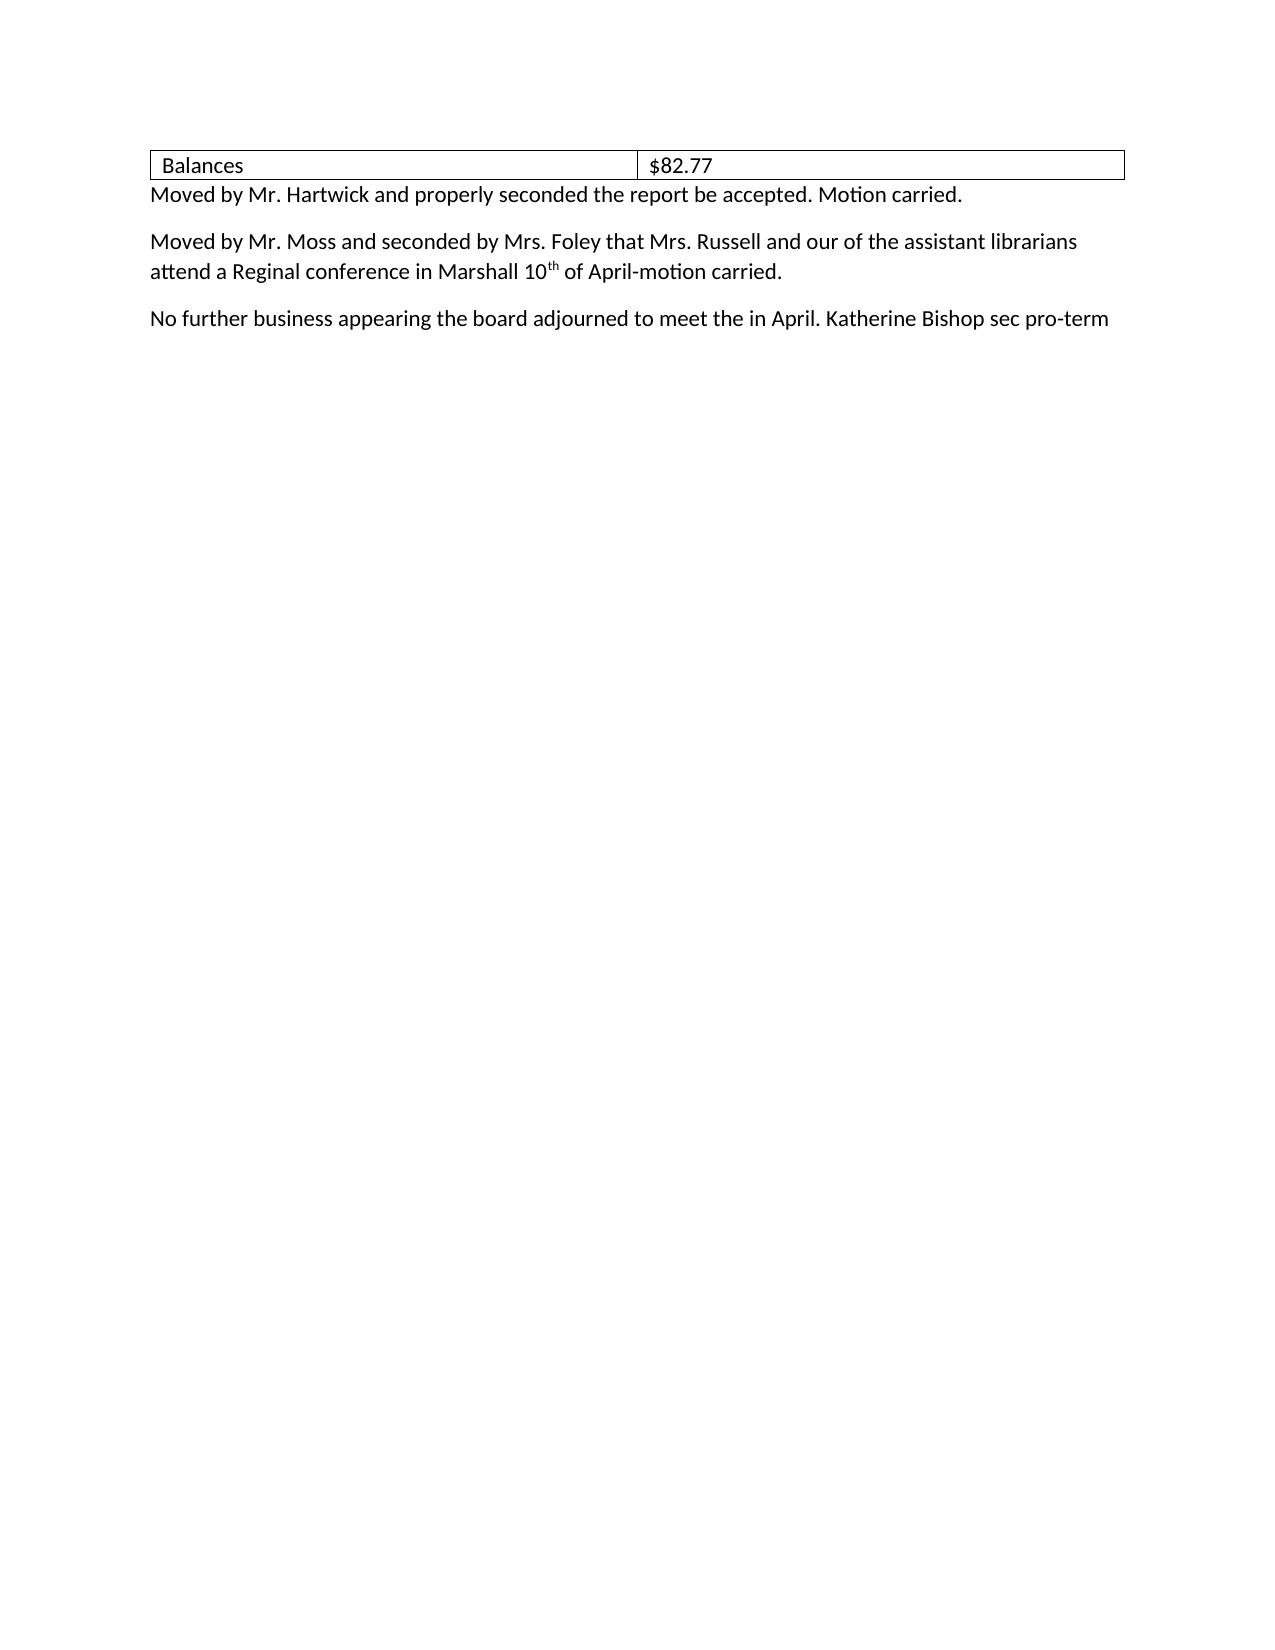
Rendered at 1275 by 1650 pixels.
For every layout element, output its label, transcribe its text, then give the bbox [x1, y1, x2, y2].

text Moved by Mr. Hartwick and properly seconded the report be accepted. Motion carried. [150, 180, 1125, 208]
text Moved by Mr. Moss and seconded by Mrs. Foley that Mrs. Russell and our of the assistant librarians attend a Reginal conference in Marshall 10th of April-motion carried. [150, 227, 1125, 285]
text No further business appearing the board adjourned to meet the in April. Katherine Bishop sec pro-term [150, 304, 1125, 332]
table_cell Balances [151, 151, 637, 179]
table_cell $82.77 [638, 151, 1124, 179]
